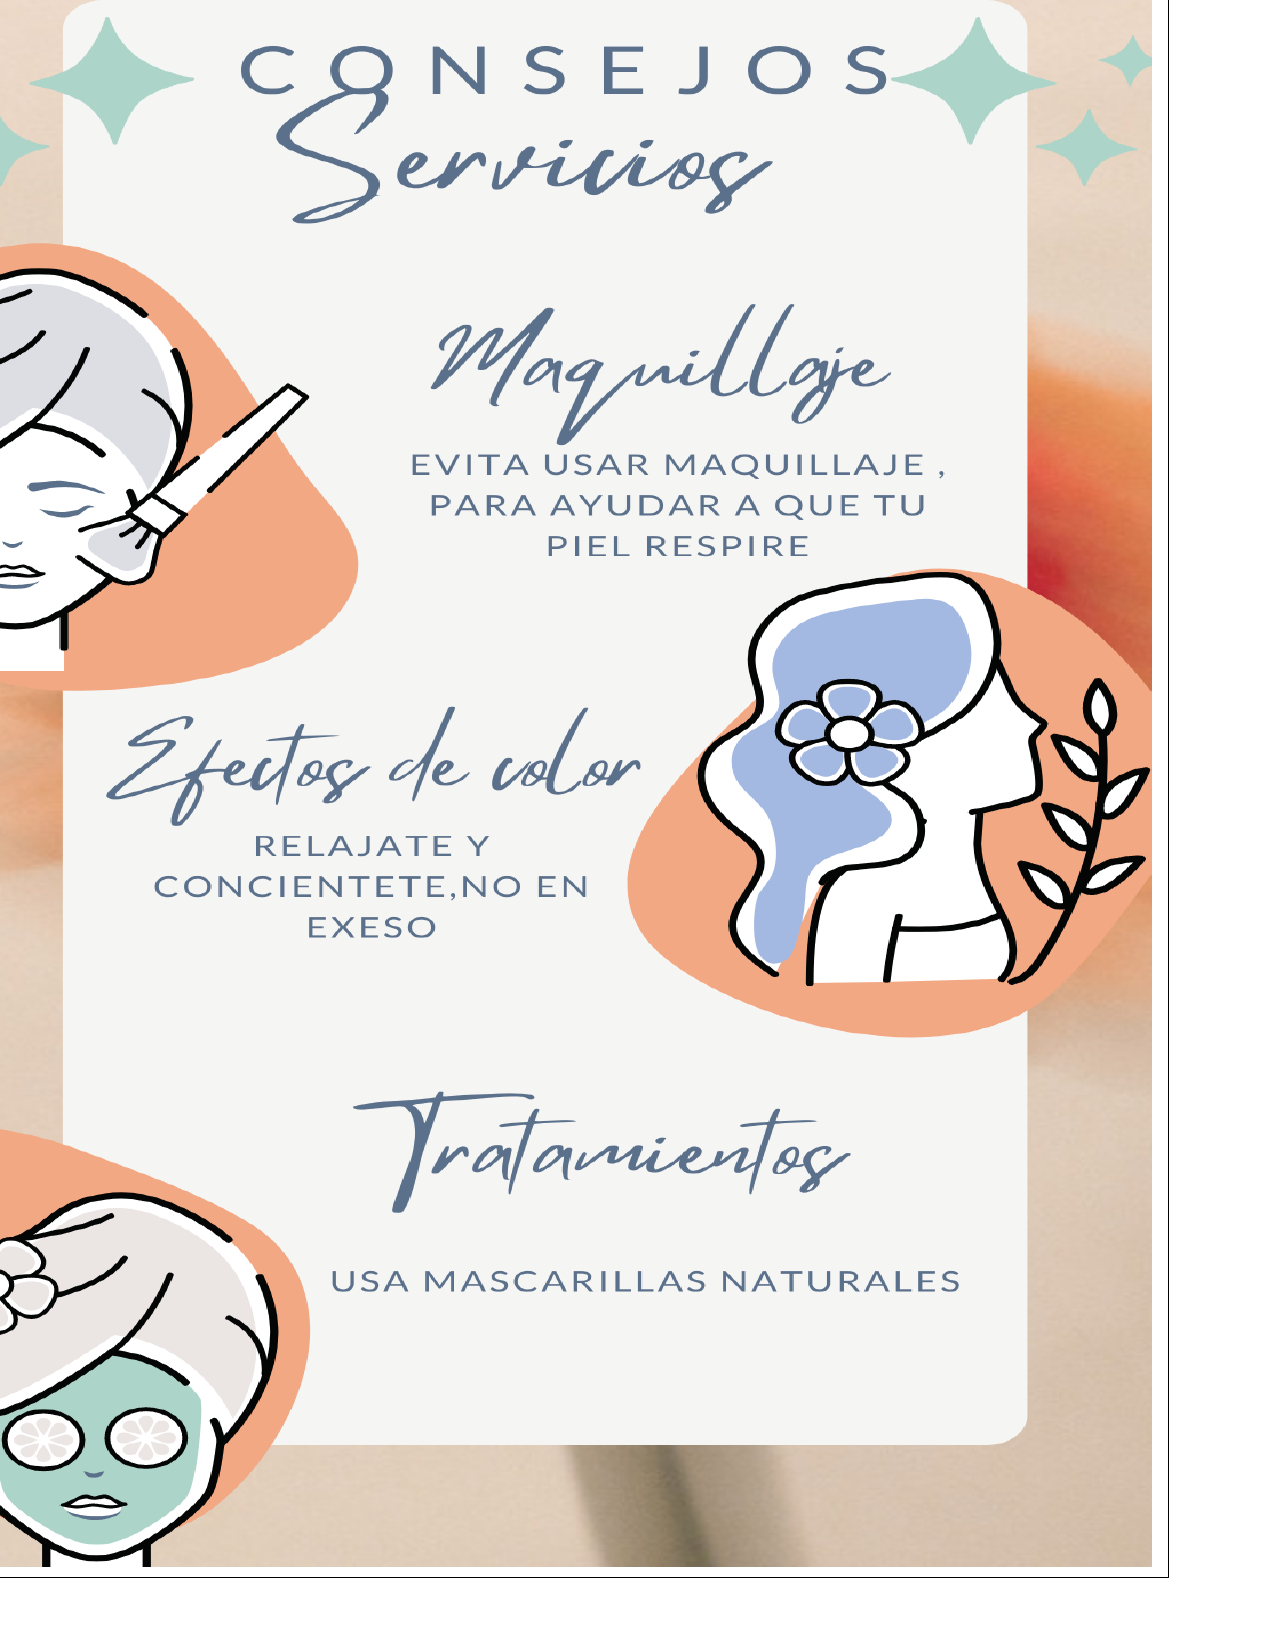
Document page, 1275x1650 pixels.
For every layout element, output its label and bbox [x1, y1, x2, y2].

picture [0, 0, 1152, 1567]
